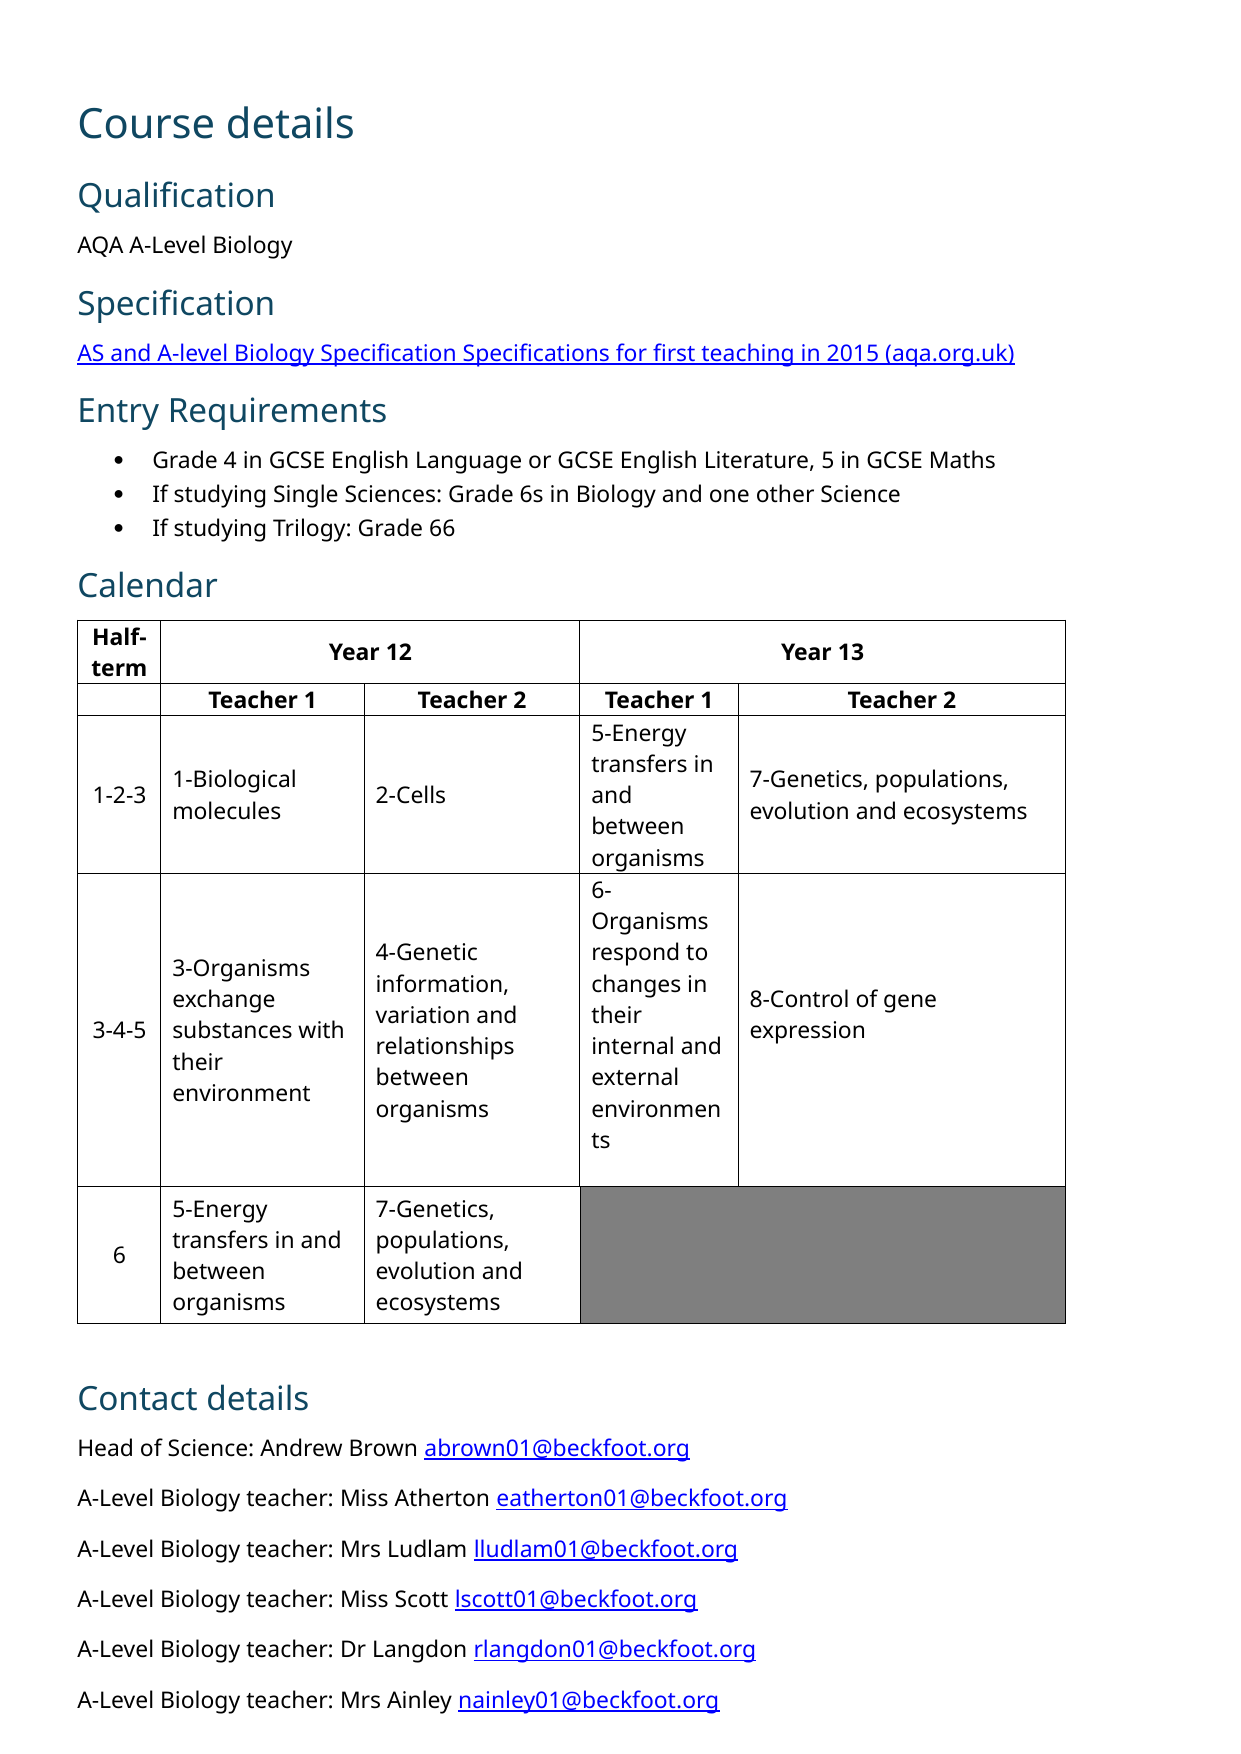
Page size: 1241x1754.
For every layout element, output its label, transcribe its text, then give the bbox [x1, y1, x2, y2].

table_cell Teacher 2 [365, 684, 579, 715]
subtitle Entry Requirements [77, 387, 1065, 432]
subtitle Specification [77, 279, 1065, 325]
text A-Level Biology teacher: Miss Atherton eatherton01@beckfoot.org [77, 1482, 1065, 1513]
table_cell 1-2-3 [78, 716, 160, 873]
table_header Year 13 [580, 621, 1065, 683]
table_cell [581, 1187, 1065, 1323]
table_cell 4-Genetic information, variation and relationships between organisms [365, 874, 579, 1186]
text AS and A-level Biology Specification Specifications for first teaching in 2015 (aqa.org.uk) [77, 337, 1065, 368]
table_cell Teacher 2 [739, 684, 1065, 715]
table_header Half-term [78, 621, 160, 683]
table_cell [78, 684, 160, 715]
table_header Year 12 [161, 621, 579, 683]
table_cell 7-Genetics, populations, evolution and ecosystems [739, 716, 1065, 873]
table_cell 6 [78, 1187, 160, 1323]
subtitle Calendar [77, 562, 1065, 608]
table_cell 3-4-5 [78, 874, 160, 1186]
table_cell 5-Energy transfers in and between organisms [580, 716, 738, 873]
table_cell Teacher 1 [161, 684, 364, 715]
table_cell 8-Control of gene expression [739, 874, 1065, 1186]
table_cell 3-Organisms exchange substances with their environment [161, 874, 364, 1186]
table_cell 2-Cells [365, 716, 579, 873]
table_cell 6-Organisms respond to changes in their internal and external environments [580, 874, 738, 1186]
table_cell Teacher 1 [580, 684, 738, 715]
table_cell 5-Energy transfers in and between organisms [161, 1187, 364, 1323]
text A-Level Biology teacher: Mrs Ludlam lludlam01@beckfoot.org [77, 1533, 1065, 1564]
text A-Level Biology teacher: Dr Langdon rlangdon01@beckfoot.org [77, 1633, 1065, 1665]
subtitle Course details [77, 94, 1065, 151]
table_cell 1-Biological molecules [161, 716, 364, 873]
table_cell 7-Genetics, populations, evolution and ecosystems [365, 1187, 580, 1323]
subtitle Contact details [77, 1374, 1065, 1420]
list If studying Trilogy: Grade 66 [114, 512, 1065, 543]
text A-Level Biology teacher: Miss Scott lscott01@beckfoot.org [77, 1583, 1065, 1614]
text Head of Science: Andrew Brown abrown01@beckfoot.org [77, 1432, 1065, 1463]
text AQA A-Level Biology [77, 229, 1065, 260]
text A-Level Biology teacher: Mrs Ainley nainley01@beckfoot.org [77, 1684, 1065, 1715]
list If studying Single Sciences: Grade 6s in Biology and one other Science [114, 478, 1065, 509]
subtitle Qualification [77, 172, 1065, 217]
list Grade 4 in GCSE English Language or GCSE English Literature, 5 in GCSE Maths [114, 444, 1065, 476]
